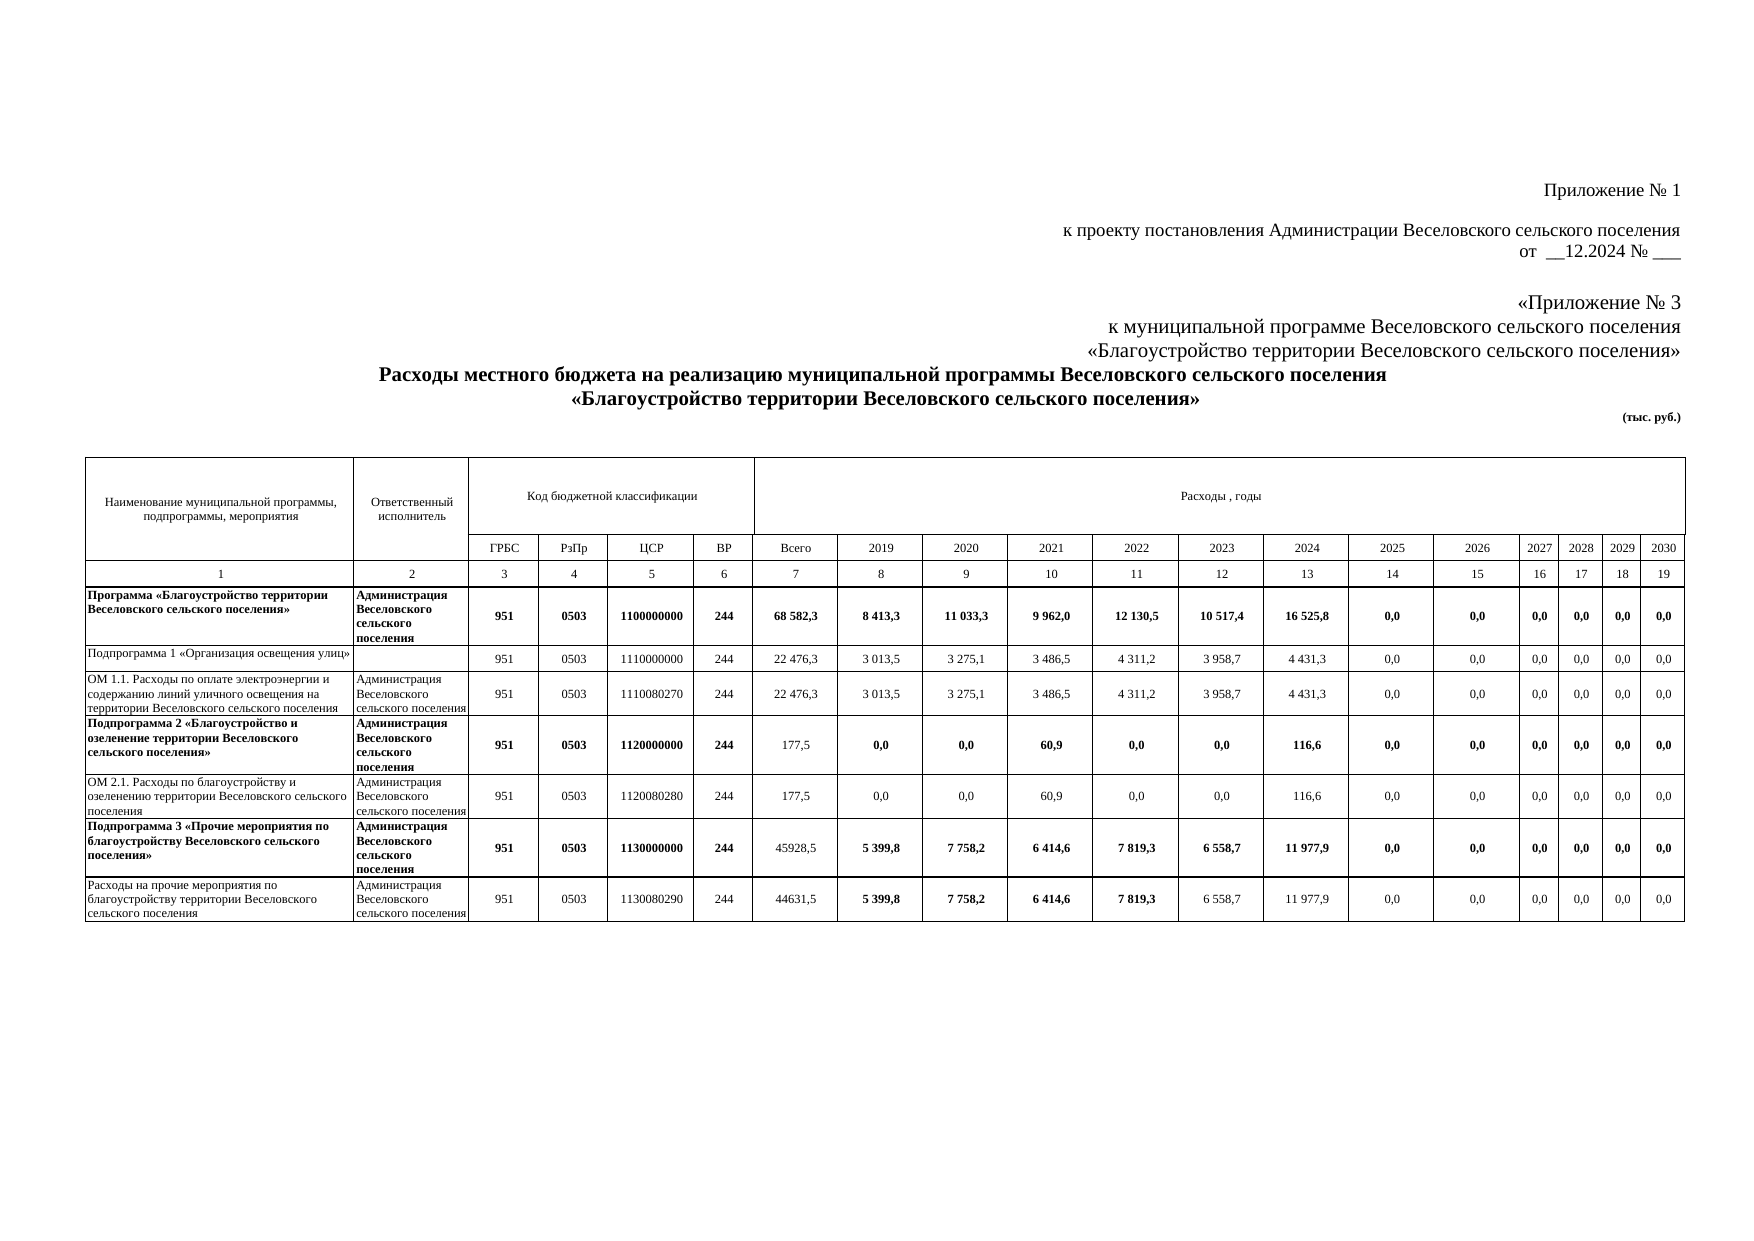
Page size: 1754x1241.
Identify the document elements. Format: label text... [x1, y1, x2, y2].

table_cell (тыс. руб.) [74, 410, 1692, 922]
table_header Приложение № 1 к проекту постановления Администрации Веселовского сельского поселения от __12.2024 № ___ «Приложение № 3 к муниципальной программе Веселовского сельского поселения «Благоустройство территории Веселовского сельского поселения» [74, 59, 1692, 362]
table_cell Расходы местного бюджета на реализацию муниципальной программы Веселовского сельского поселения «Благоустройство территории Веселовского сельского поселения» [74, 362, 1692, 410]
